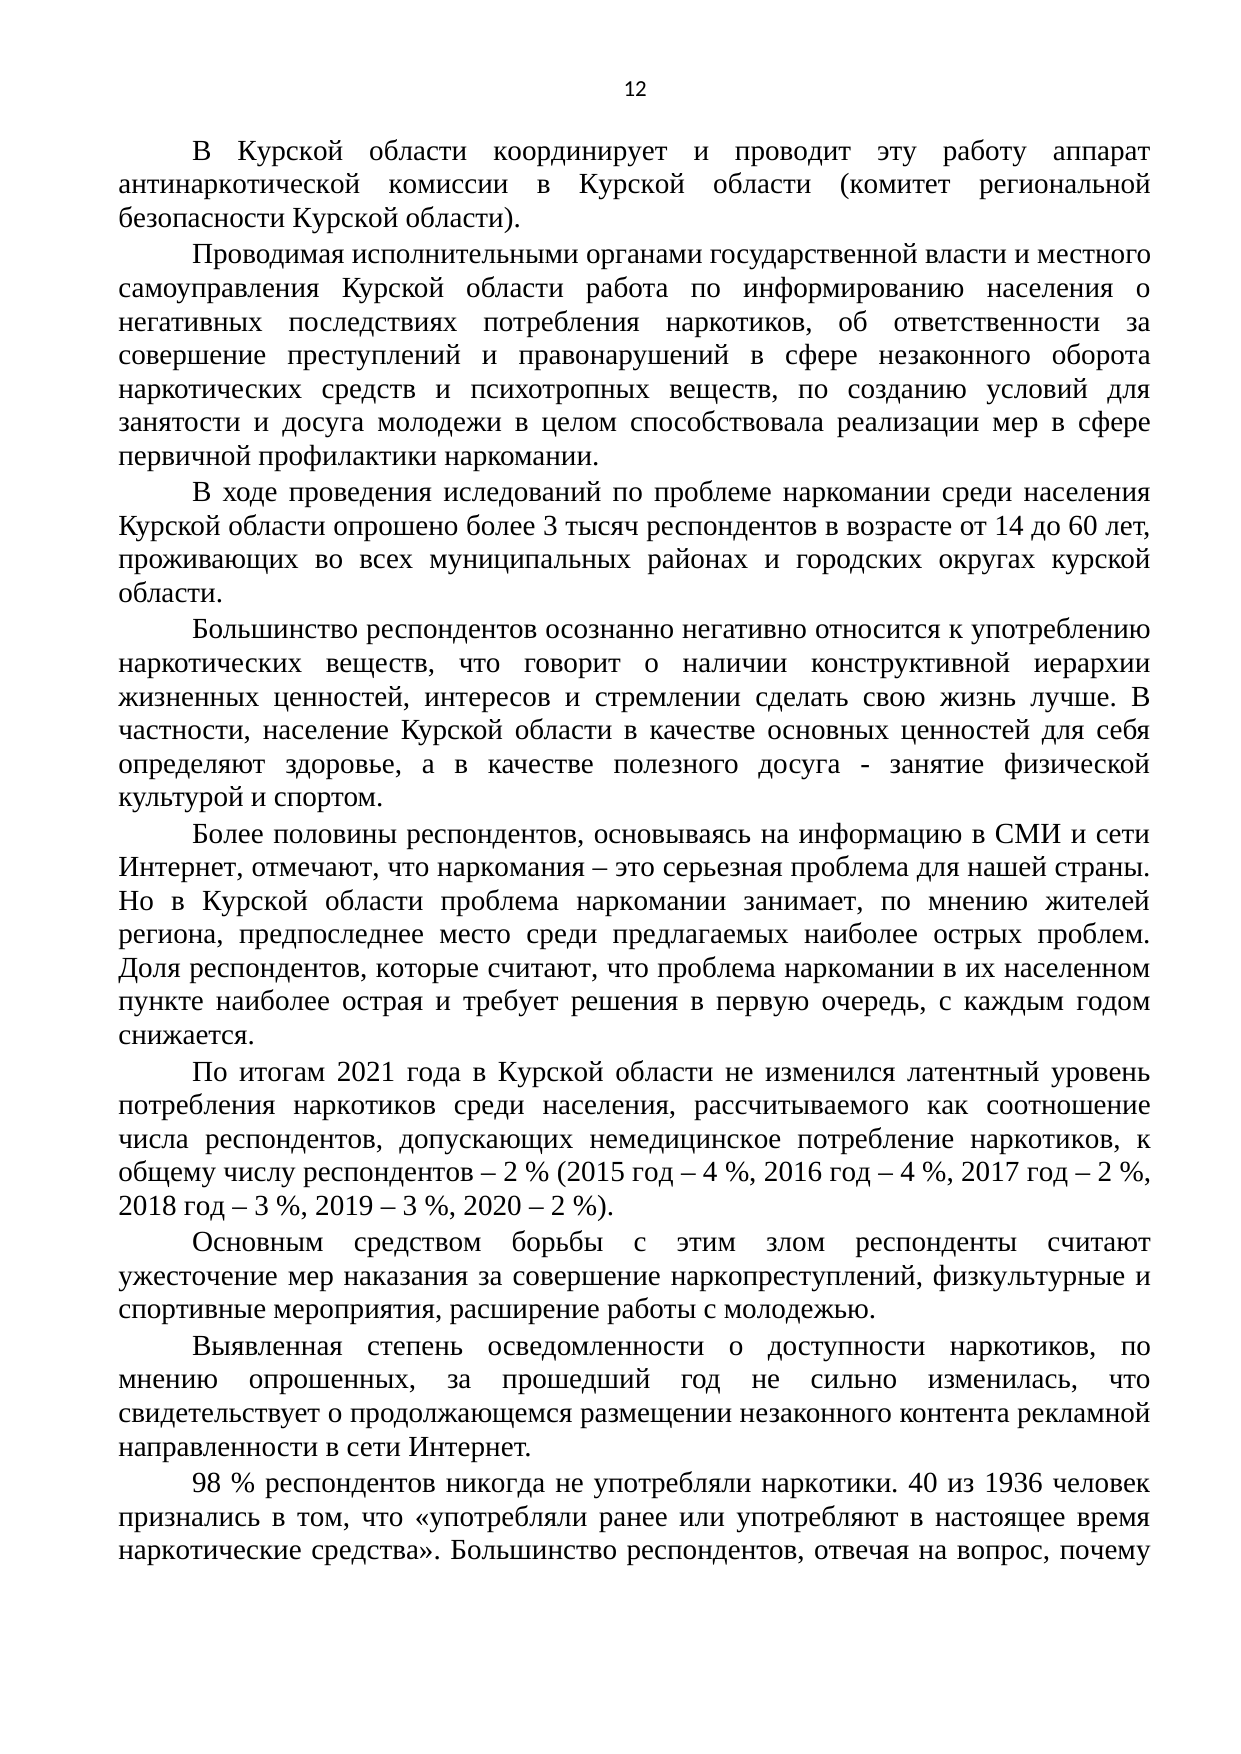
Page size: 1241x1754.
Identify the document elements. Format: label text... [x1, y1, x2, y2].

text Основным средством борьбы с этим злом респонденты считают ужесточение мер наказания за совершение наркопреступлений, физкультурные и спортивные мероприятия, расширение работы с молодежью. [118, 1221, 1160, 1325]
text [118, 1462, 1160, 1630]
text Большинство респондентов осознанно негативно относится к употреблению наркотических веществ, что говорит о наличии конструктивной иерархии жизненных ценностей, интересов и стремлении сделать свою жизнь лучше. В частности, население Курской области в качестве основных ценностей для себя определяют здоровье, а в качестве полезного досуга - занятие физической культурой и спортом. [118, 608, 1160, 813]
text В Курской области координирует и проводит эту работу аппарат антинаркотической комиссии в Курской области (комитет региональной безопасности Курской области). [118, 131, 1160, 233]
text По итогам 2021 года в Курской области не изменился латентный уровень потребления наркотиков среди населения, рассчитываемого как соотношение числа респондентов, допускающих немедицинское потребление наркотиков, к общему числу респондентов – 2 % (2015 год – 4 %, 2016 год – 4 %, 2017 год – 2 %, 2018 год – 3 %, 2019 – 3 %, 2020 – 2 %). [118, 1051, 1160, 1221]
text В ходе проведения иследований по проблеме наркомании среди населения Курской области опрошено более 3 тысяч респондентов в возрасте от 14 до 60 лет, проживающих во всех муниципальных районах и городских округах курской области. [118, 471, 1160, 608]
text Проводимая исполнительными органами государственной власти и местного самоуправления Курской области работа по информированию населения о негативных последствиях потребления наркотиков, об ответственности за совершение преступлений и правонарушений в сфере незаконного оборота наркотических средств и психотропных веществ, по созданию условий для занятости и досуга молодежи в целом способствовала реализации мер в сфере первичной профилактики наркомании. [118, 233, 1160, 471]
text Более половины респондентов, основываясь на информацию в СМИ и сети Интернет, отмечают, что наркомания – это серьезная проблема для нашей страны. Но в Курской области проблема наркомании занимает, по мнению жителей региона, предпоследнее место среди предлагаемых наиболее острых проблем. Доля респондентов, которые считают, что проблема наркомании в их населенном пункте наиболее острая и требует решения в первую очередь, с каждым годом снижается. [118, 813, 1160, 1051]
text Выявленная степень осведомленности о доступности наркотиков, по мнению опрошенных, за прошедший год не сильно изменилась, что свидетельствует о продолжающемся размещении незаконного контента рекламной направленности в сети Интернет. [118, 1325, 1160, 1462]
